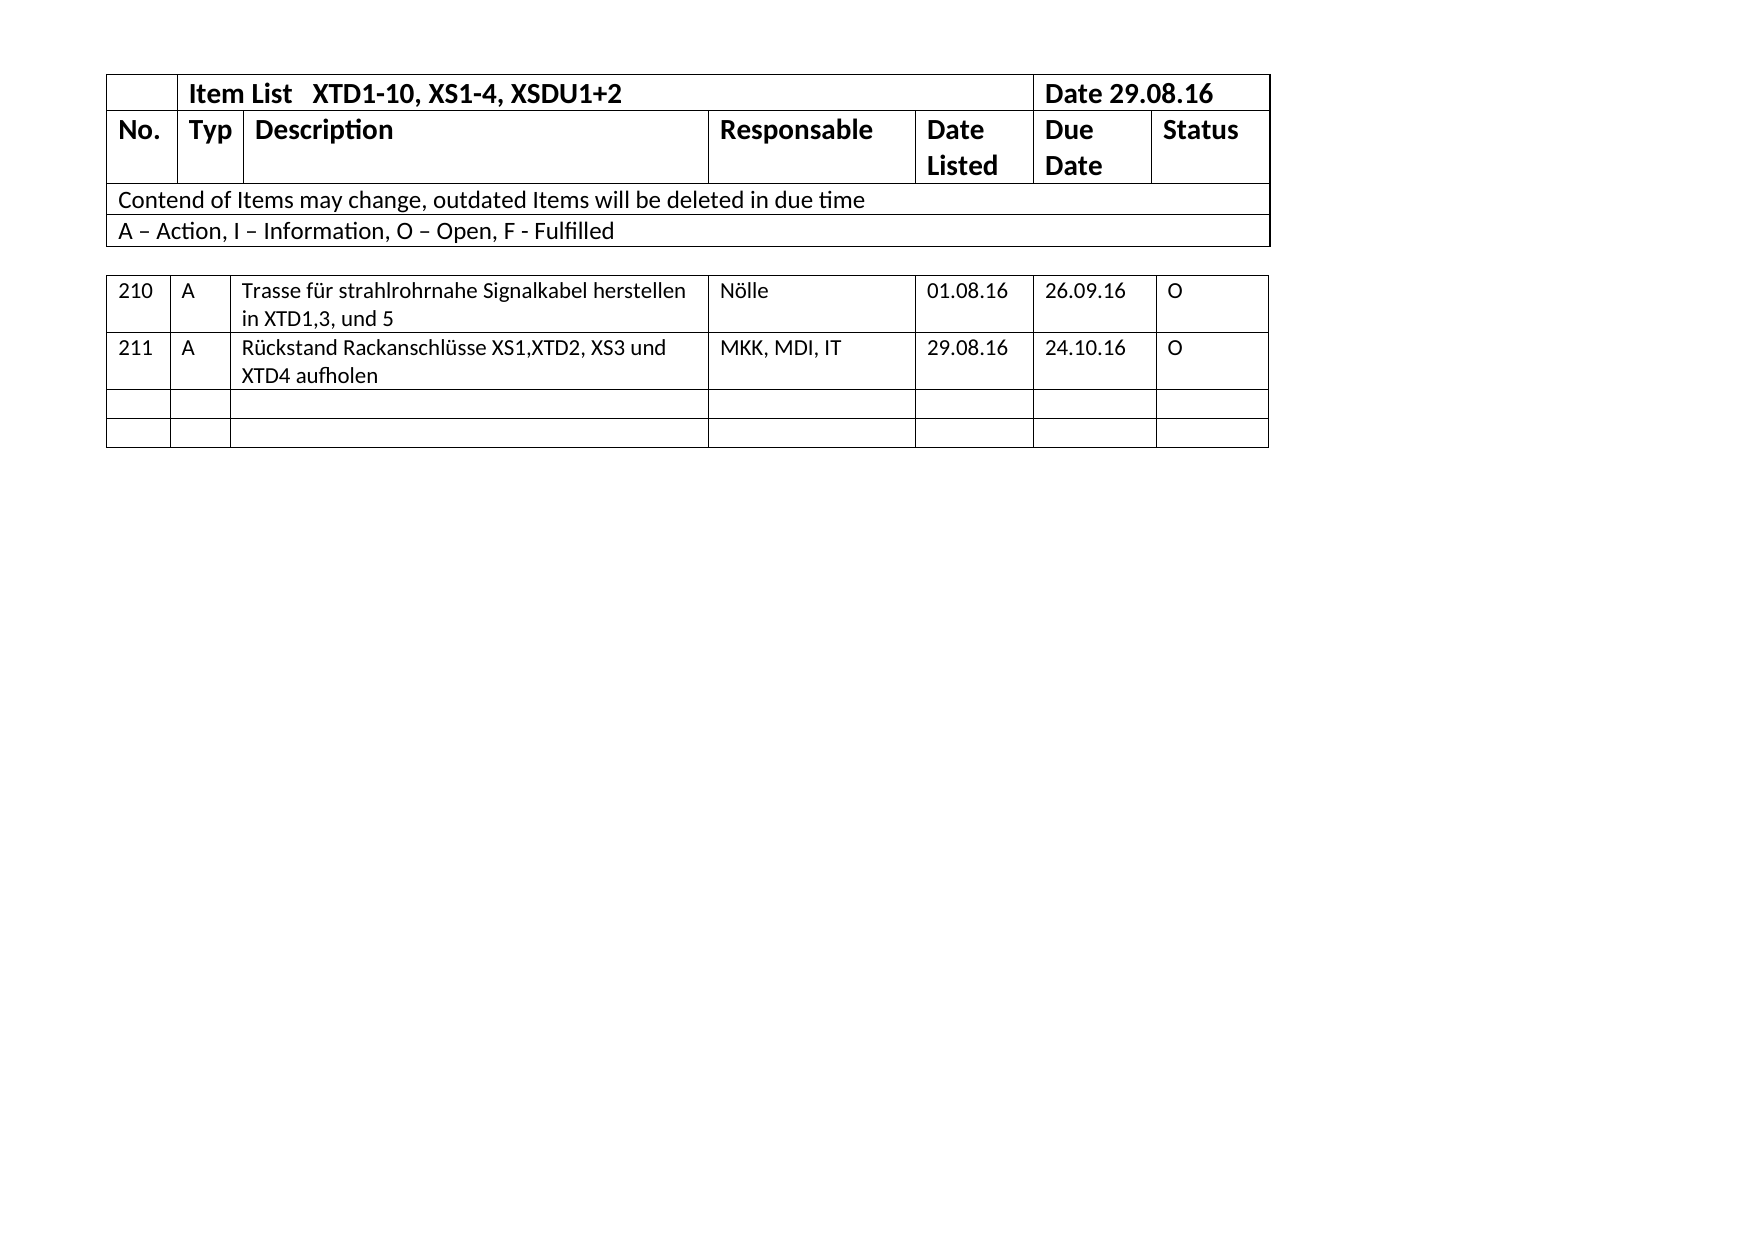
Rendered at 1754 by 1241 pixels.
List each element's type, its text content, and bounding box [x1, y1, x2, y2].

table_cell [1034, 419, 1156, 447]
table_cell Trasse für strahlrohrnahe Signalkabel herstellen in XTD1,3, und 5 [231, 276, 708, 332]
table_cell A [171, 276, 230, 332]
table_cell [171, 390, 230, 418]
table_cell 24.10.16 [1034, 333, 1156, 389]
table_cell O [1157, 333, 1268, 389]
table_cell MKK, MDI, IT [709, 333, 915, 389]
table_cell [916, 390, 1033, 418]
table_cell [1157, 419, 1268, 447]
table_cell [107, 390, 170, 418]
table_cell 211 [107, 333, 170, 389]
table_cell [1157, 390, 1268, 418]
table_cell O [1157, 276, 1268, 332]
table_cell [107, 419, 170, 447]
table_cell 210 [107, 276, 170, 332]
table_cell [1034, 390, 1156, 418]
table_cell [231, 390, 708, 418]
table_cell 26.09.16 [1034, 276, 1156, 332]
table_cell 01.08.16 [916, 276, 1033, 332]
table_cell [709, 419, 915, 447]
table_cell [916, 419, 1033, 447]
table_cell [171, 419, 230, 447]
table_cell 29.08.16 [916, 333, 1033, 389]
table_cell Nölle [709, 276, 915, 332]
table_cell [231, 419, 708, 447]
table_cell Rückstand Rackanschlüsse XS1,XTD2, XS3 und XTD4 aufholen [231, 333, 708, 389]
table_cell A [171, 333, 230, 389]
table_cell [709, 390, 915, 418]
